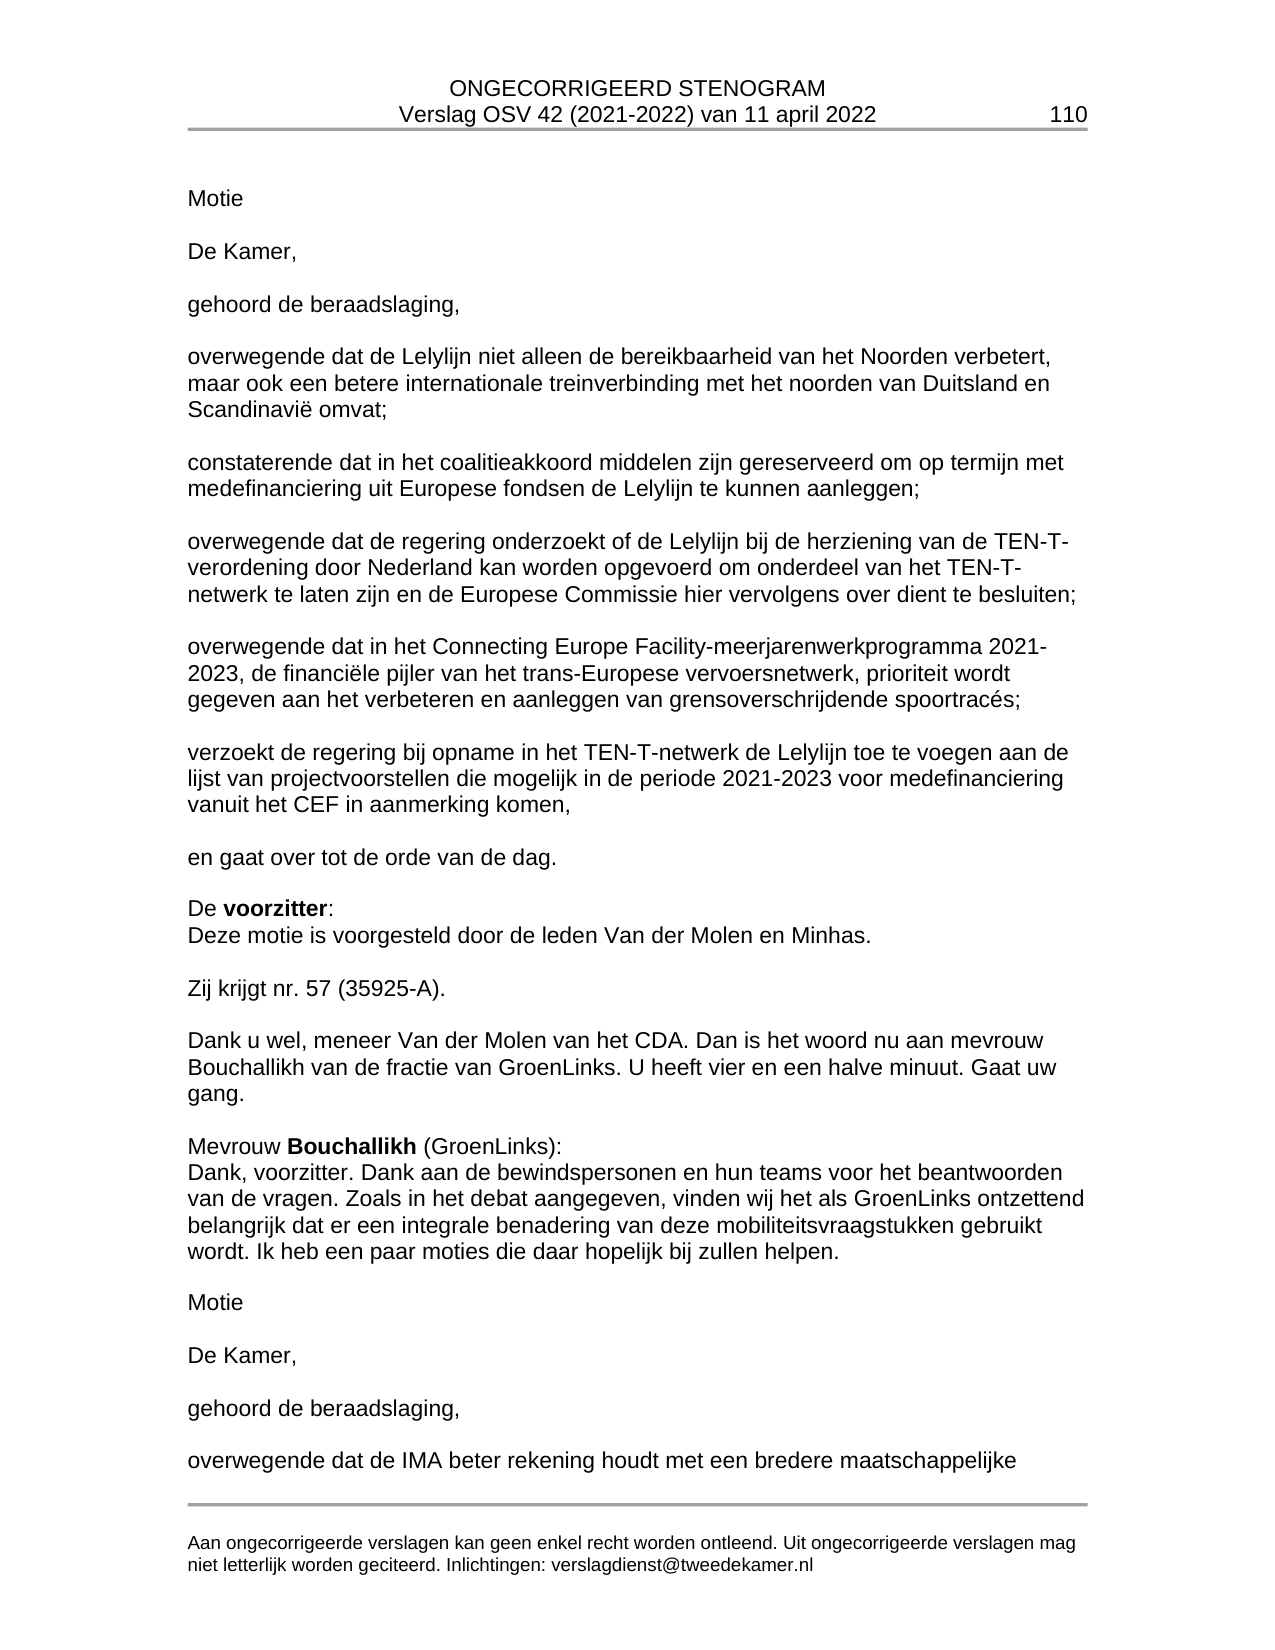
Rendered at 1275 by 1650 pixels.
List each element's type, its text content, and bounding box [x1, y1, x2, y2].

text Motie De Kamer, gehoord de beraadslaging, overwegende dat de Lelylijn niet alleen de bereikbaarheid van het Noorden verbetert, maar ook een betere internationale treinverbinding met het noorden van Duitsland en Scandinavië omvat; constaterende dat in het coalitieakkoord middelen zijn gereserveerd om op termijn met medefinanciering uit Europese fondsen de Lelylijn te kunnen aanleggen; overwegende dat de regering onderzoekt of de Lelylijn bij de herziening van de TEN-T-verordening door Nederland kan worden opgevoerd om onderdeel van het TEN-T-netwerk te laten zijn en de Europese Commissie hier vervolgens over dient te besluiten; overwegende dat in het Connecting Europe Facility-meerjarenwerkprogramma 2021-2023, de financiële pijler van het trans-Europese vervoersnetwerk, prioriteit wordt gegeven aan het verbeteren en aanleggen van grensoverschrijdende spoortracés; verzoekt de regering bij opname in het TEN-T-netwerk de Lelylijn toe te voegen aan de lijst van projectvoorstellen die mogelijk in de periode 2021-2023 voor medefinanciering vanuit het CEF in aanmerking komen, en gaat over tot de orde van de dag. [187, 185, 1087, 870]
text De voorzitter: Deze motie is voorgesteld door de leden Van der Molen en Minhas. Zij krijgt nr. 57 (35925-A). Dank u wel, meneer Van der Molen van het CDA. Dan is het woord nu aan mevrouw Bouchallikh van de fractie van GroenLinks. U heeft vier en een halve minuut. Gaat uw gang. Mevrouw Bouchallikh (GroenLinks): Dank, voorzitter. Dank aan de bewindspersonen en hun teams voor het beantwoorden van de vragen. Zoals in het debat aangegeven, vinden wij het als GroenLinks ontzettend belangrijk dat er een integrale benadering van deze mobiliteitsvraagstukken gebruikt wordt. Ik heb een paar moties die daar hopelijk bij zullen helpen. [187, 895, 1087, 1264]
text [187, 1289, 1087, 1474]
